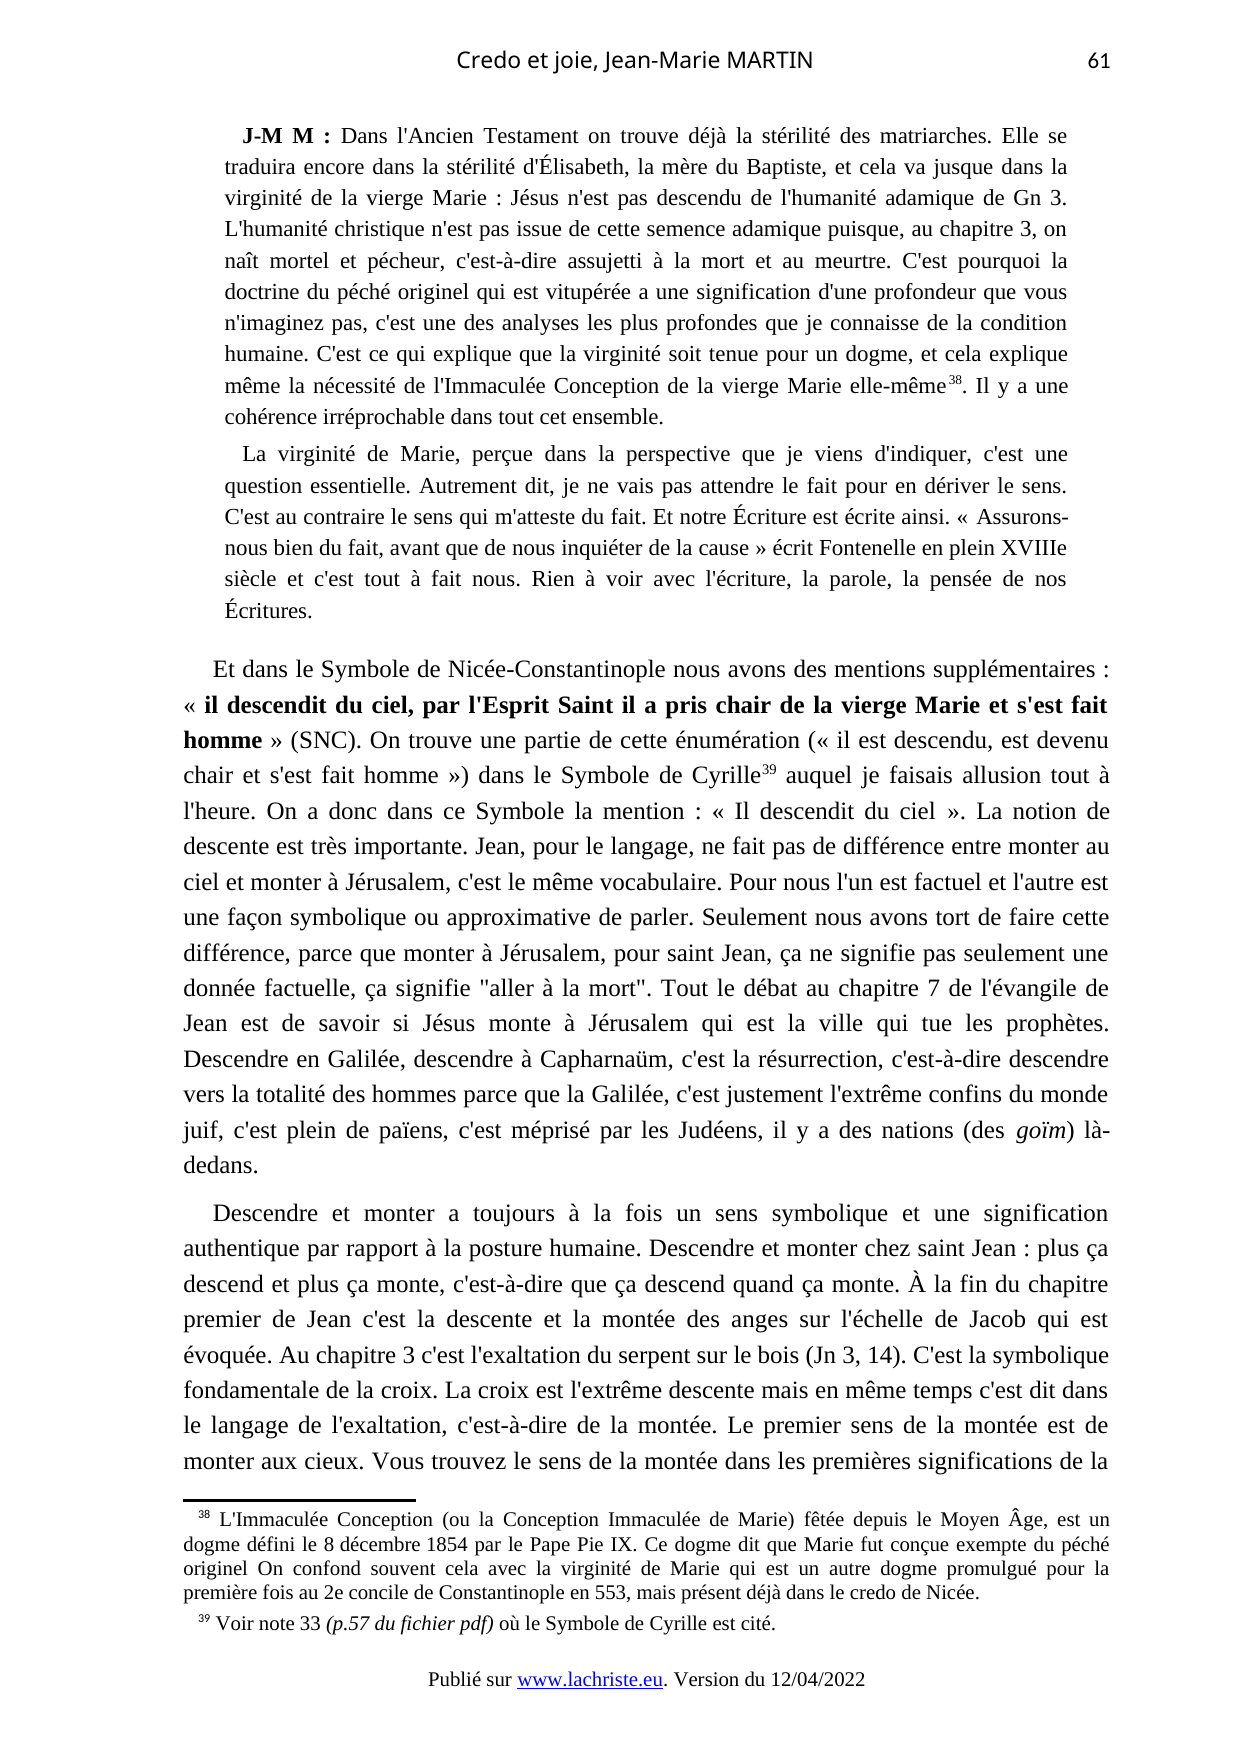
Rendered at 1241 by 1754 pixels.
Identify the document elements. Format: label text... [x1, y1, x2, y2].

text Et dans le Symbole de Nicée-Constantinople nous avons des mentions supplémentaires : « il descendit du ciel, par l'Esprit Saint il a pris chair de la vierge Marie et s'est fait homme » (SNC). On trouve une partie de cette énumération (« il est descendu, est devenu chair et s'est fait homme ») dans le Symbole de Cyrille auquel je faisais allusion tout à l'heure. On a donc dans ce Symbole la mention : « Il descendit du ciel ». La notion de descente est très importante. Jean, pour le langage, ne fait pas de différence entre monter au ciel et monter à Jérusalem, c'est le même vocabulaire. Pour nous l'un est factuel et l'autre est une façon symbolique ou approximative de parler. Seulement nous avons tort de faire cette différence, parce que monter à Jérusalem, pour saint Jean, ça ne signifie pas seulement une donnée factuelle, ça signifie "aller à la mort". Tout le débat au chapitre 7 de l'évangile de Jean est de savoir si Jésus monte à Jérusalem qui est la ville qui tue les prophètes. Descendre en Galilée, descendre à Capharnaüm, c'est la résurrection, c'est-à-dire descendre vers la totalité des hommes parce que la Galilée, c'est justement l'extrême confins du monde juif, c'est plein de païens, c'est méprisé par les Judéens, il y a des nations (des goïm) là-dedans. [183, 649, 1110, 1181]
text La virginité de Marie, perçue dans la perspective que je viens d'indiquer, c'est une question essentielle. Autrement dit, je ne vais pas attendre le fait pour en dériver le sens. C'est au contraire le sens qui m'atteste du fait. Et notre Écriture est écrite ainsi. « Assurons-nous bien du fait, avant que de nous inquiéter de la cause » écrit Fontenelle en plein XVIIIe siècle et c'est tout à fait nous. Rien à voir avec l'écriture, la parole, la pensée de nos Écritures. [224, 437, 1069, 624]
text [183, 1193, 1110, 1476]
text J-M M : Dans l'Ancien Testament on trouve déjà la stérilité des matriarches. Elle se traduira encore dans la stérilité d'Élisabeth, la mère du Baptiste, et cela va jusque dans la virginité de la vierge Marie : Jésus n'est pas descendu de l'humanité adamique de Gn 3. L'humanité christique n'est pas issue de cette semence adamique puisque, au chapitre 3, on naît mortel et pécheur, c'est-à-dire assujetti à la mort et au meurtre. C'est pourquoi la doctrine du péché originel qui est vitupérée a une signification d'une profondeur que vous n'imaginez pas, c'est une des analyses les plus profondes que je connaisse de la condition humaine. C'est ce qui explique que la virginité soit tenue pour un dogme, et cela explique même la nécessité de l'Immaculée Conception de la vierge Marie elle-même. Il y a une cohérence irréprochable dans tout cet ensemble. [224, 118, 1069, 431]
